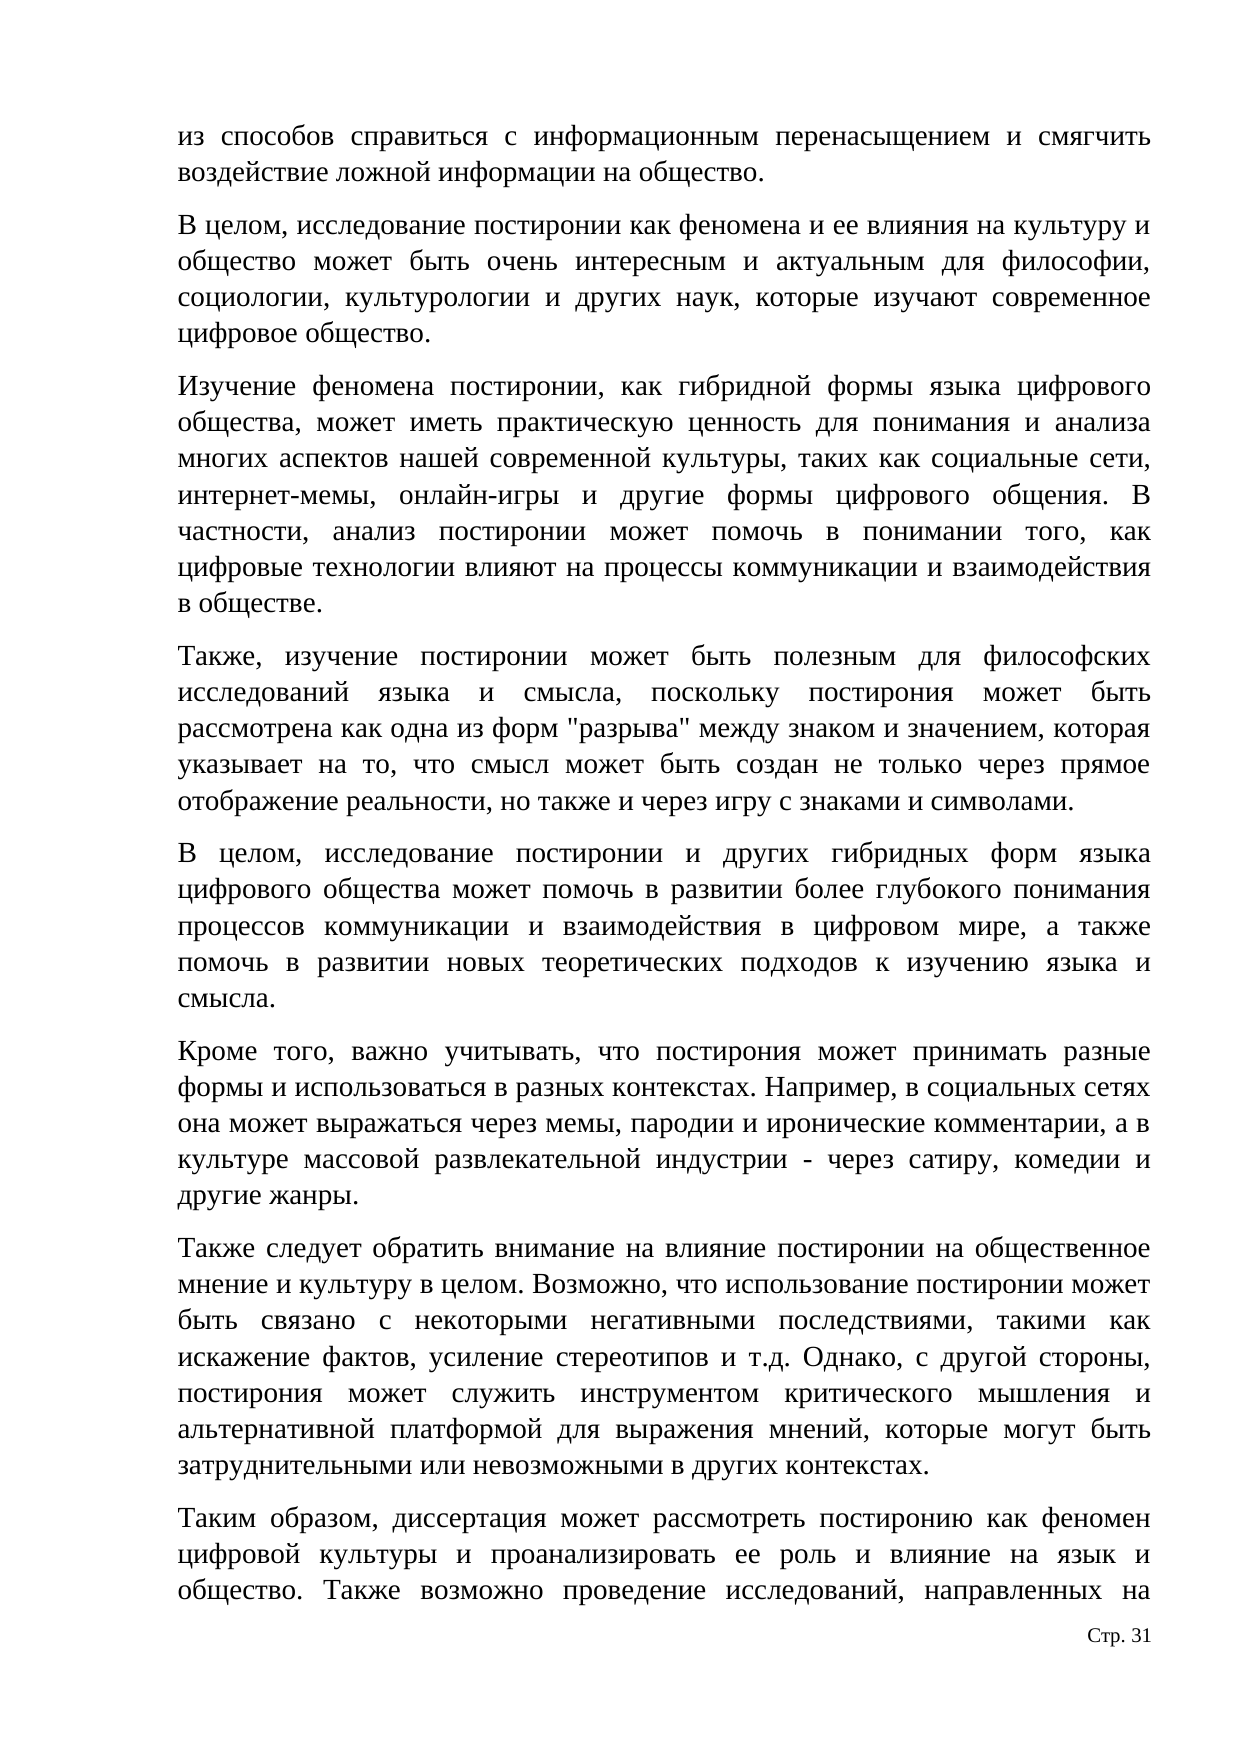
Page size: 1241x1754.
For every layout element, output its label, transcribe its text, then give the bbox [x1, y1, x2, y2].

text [177, 118, 1152, 188]
text В целом, исследование постиронии и других гибридных форм языка цифрового общества может помочь в развитии более глубокого понимания процессов коммуникации и взаимодействия в цифровом мире, а также помочь в развитии новых теоретических подходов к изучению языка и смысла. [177, 835, 1152, 1013]
text Кроме того, важно учитывать, что постирония может принимать разные формы и использоваться в разных контекстах. Например, в социальных сетях она может выражаться через мемы, пародии и иронические комментарии, а в культуре массовой развлекательной индустрии - через сатиру, комедии и другие жанры. [177, 1033, 1152, 1211]
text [177, 1500, 1152, 1606]
text Также следует обратить внимание на влияние постиронии на общественное мнение и культуру в целом. Возможно, что использование постиронии может быть связано с некоторыми негативными последствиями, такими как искажение фактов, усиление стереотипов и т.д. Однако, с другой стороны, постирония может служить инструментом критического мышления и альтернативной платформой для выражения мнений, которые могут быть затруднительными или невозможными в других контекстах. [177, 1230, 1152, 1481]
text В целом, исследование постиронии как феномена и ее влияния на культуру и общество может быть очень интересным и актуальным для философии, социологии, культурологии и других наук, которые изучают современное цифровое общество. [177, 207, 1152, 349]
text Изучение феномена постиронии, как гибридной формы языка цифрового общества, может иметь практическую ценность для понимания и анализа многих аспектов нашей современной культуры, таких как социальные сети, интернет-мемы, онлайн-игры и другие формы цифрового общения. В частности, анализ постиронии может помочь в понимании того, как цифровые технологии влияют на процессы коммуникации и взаимодействия в обществе. [177, 368, 1152, 619]
text Также, изучение постиронии может быть полезным для философских исследований языка и смысла, поскольку постирония может быть рассмотрена как одна из форм "разрыва" между знаком и значением, которая указывает на то, что смысл может быть создан не только через прямое отображение реальности, но также и через игру с знаками и символами. [177, 638, 1152, 816]
